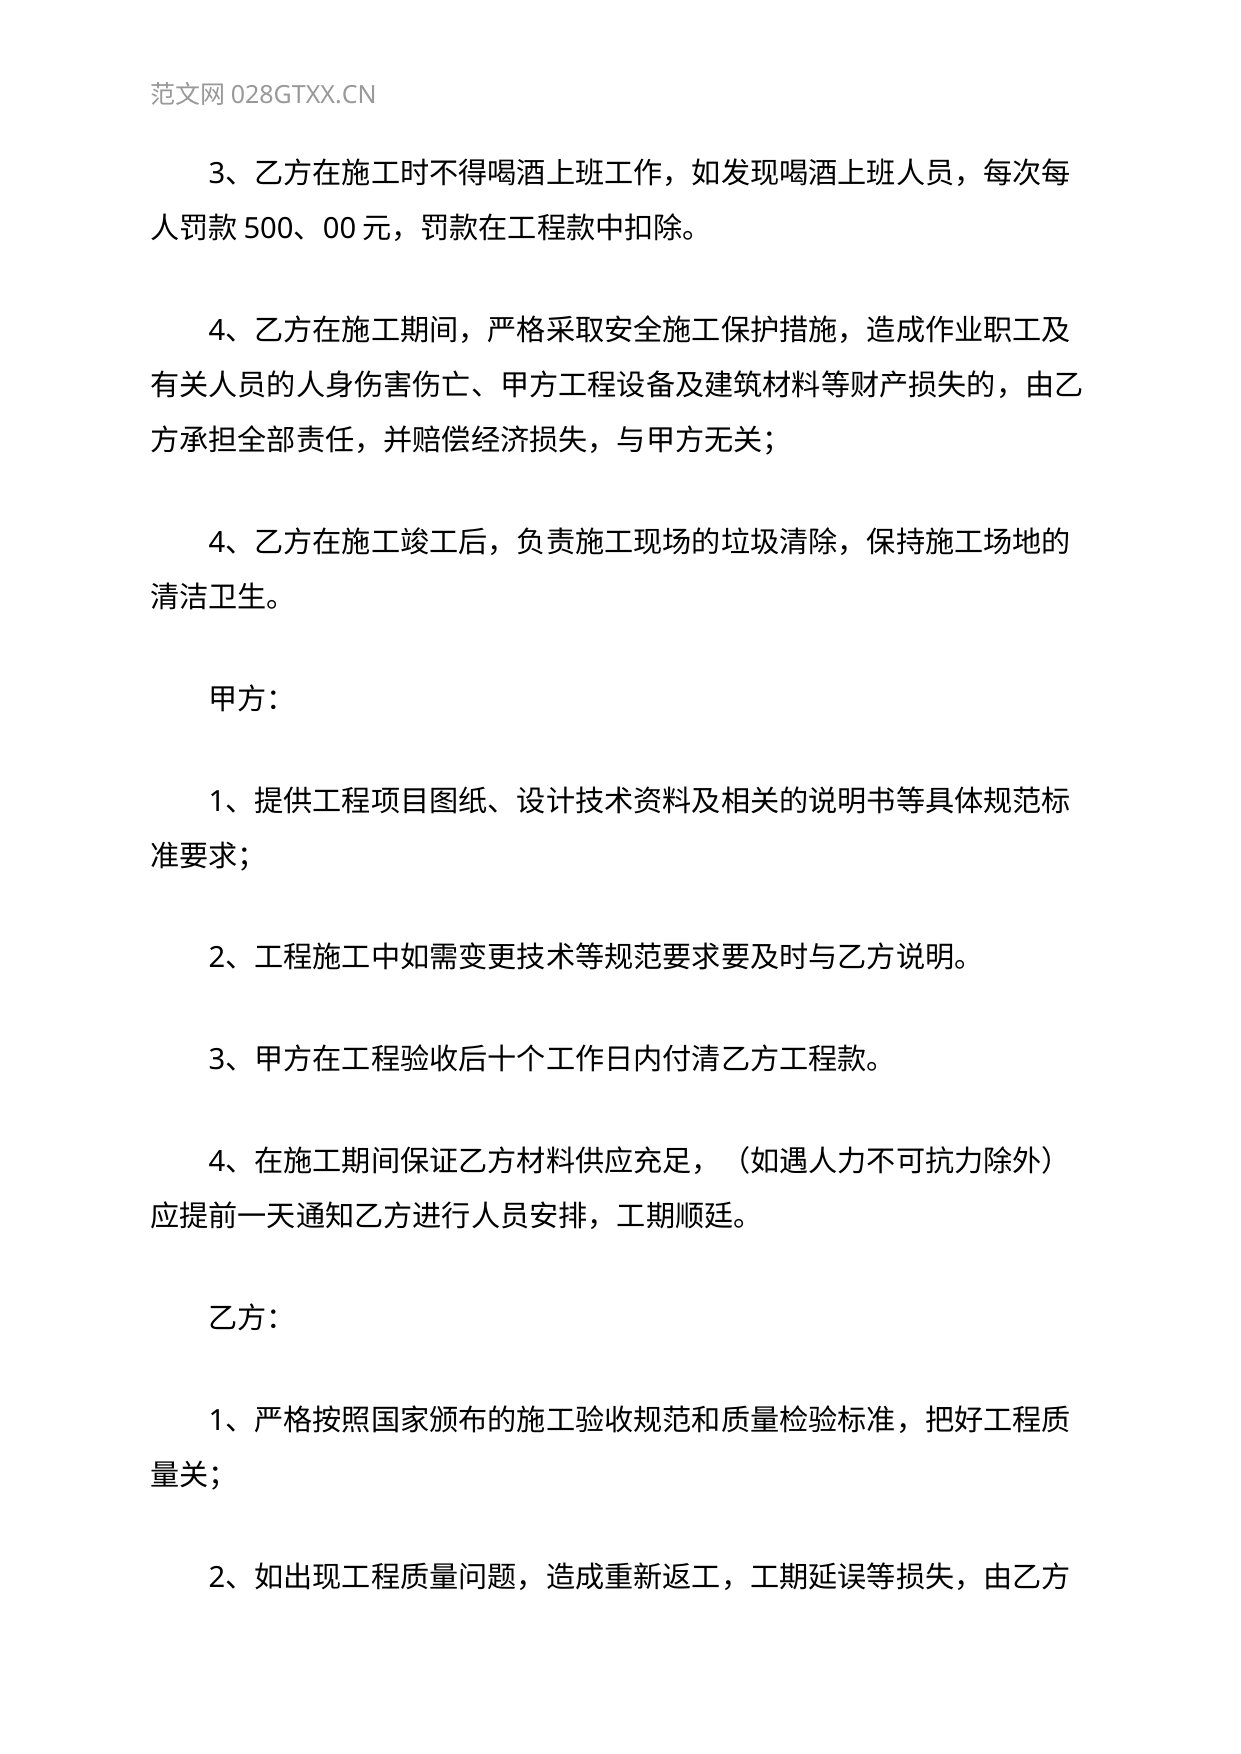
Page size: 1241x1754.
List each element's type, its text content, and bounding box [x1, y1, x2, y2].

text 甲方： [150, 675, 1090, 718]
text 2、工程施工中如需变更技术等规范要求要及时与乙方说明。 [150, 934, 1090, 976]
text 4、乙方在施工竣工后，负责施工现场的垃圾清除，保持施工场地的清洁卫生。 [150, 519, 1090, 616]
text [150, 1553, 1090, 1596]
text 1、提供工程项目图纸、设计技术资料及相关的说明书等具体规范标准要求； [150, 777, 1090, 874]
text 1、严格按照国家颁布的施工验收规范和质量检验标准，把好工程质量关； [150, 1396, 1090, 1494]
text 3、乙方在施工时不得喝酒上班工作，如发现喝酒上班人员，每次每人罚款500、00元，罚款在工程款中扣除。 [150, 150, 1090, 247]
text 4、乙方在施工期间，严格采取安全施工保护措施，造成作业职工及有关人员的人身伤害伤亡、甲方工程设备及建筑材料等财产损失的，由乙方承担全部责任，并赔偿经济损失，与甲方无关； [150, 307, 1090, 459]
text 4、在施工期间保证乙方材料供应充足，（如遇人力不可抗力除外）应提前一天通知乙方进行人员安排，工期顺廷。 [150, 1138, 1090, 1235]
text 3、甲方在工程验收后十个工作日内付清乙方工程款。 [150, 1036, 1090, 1078]
text 乙方： [150, 1295, 1090, 1337]
